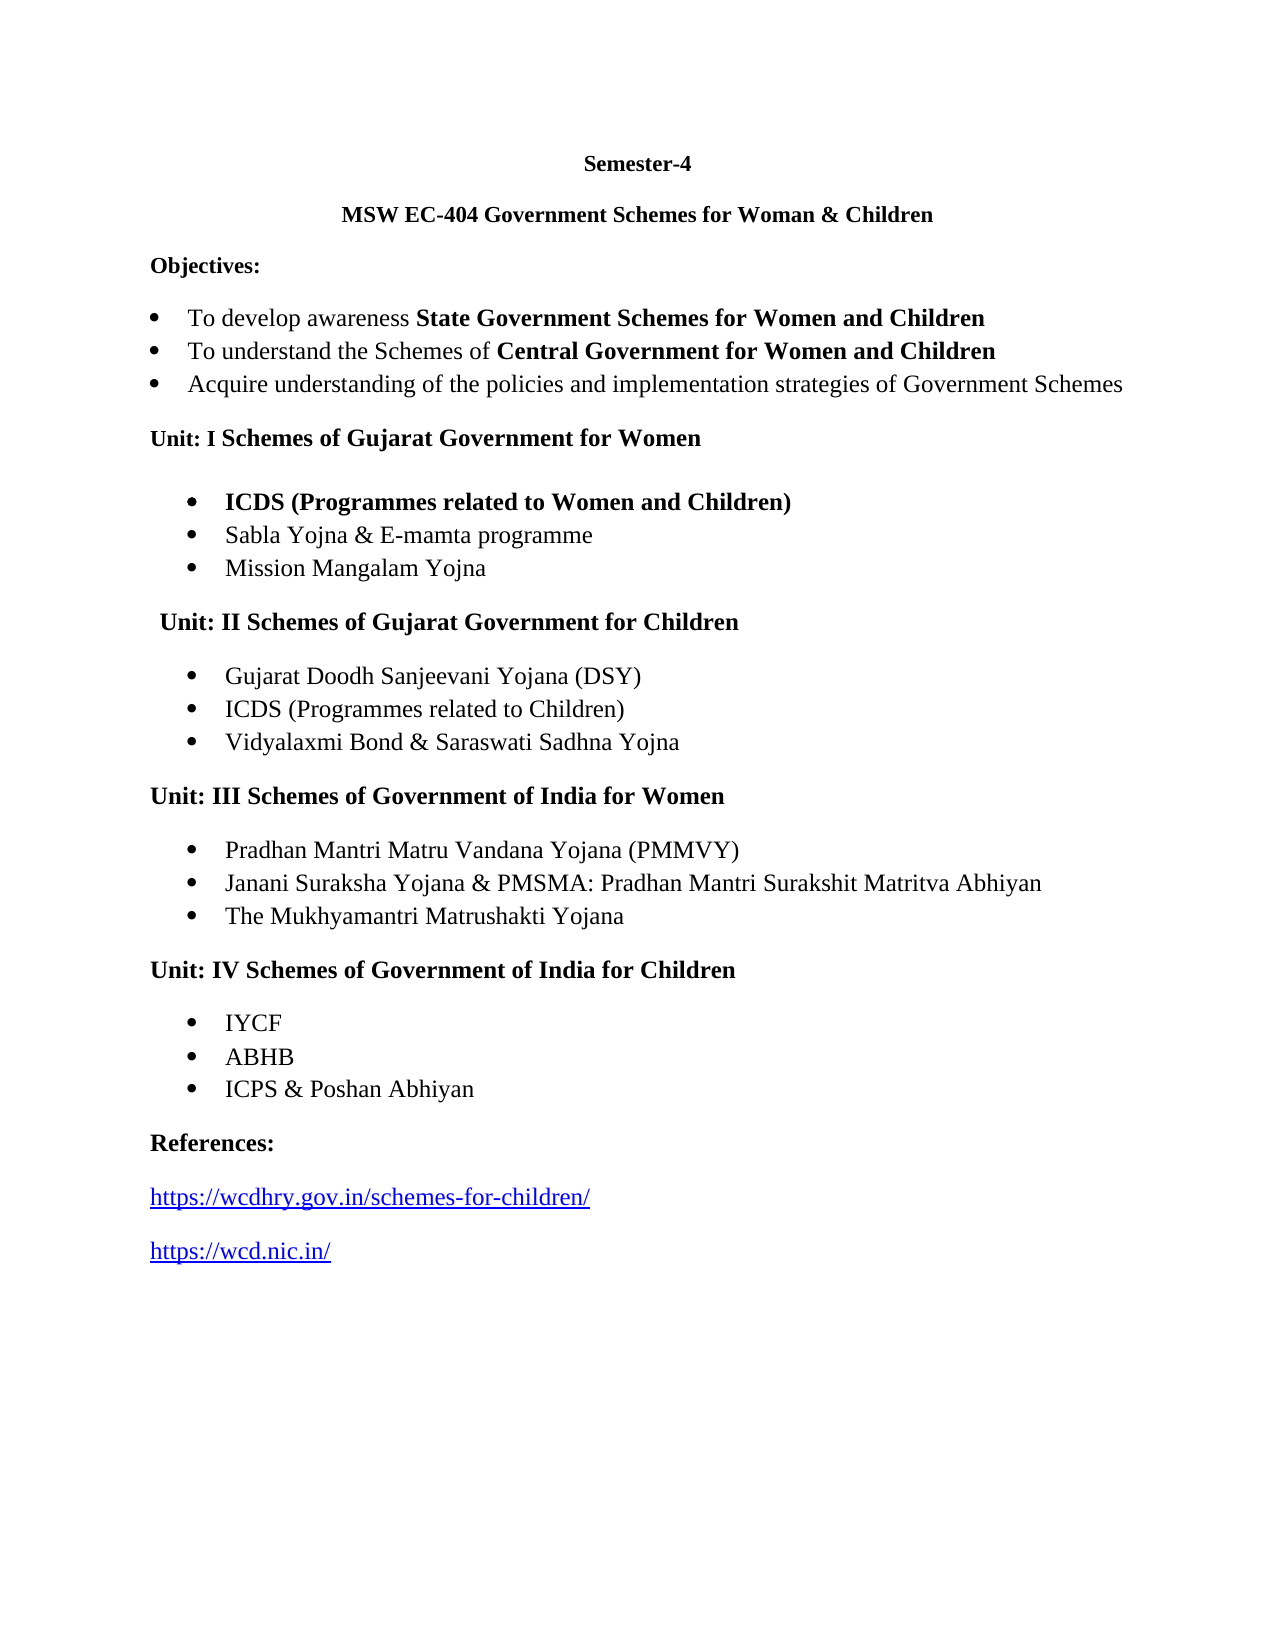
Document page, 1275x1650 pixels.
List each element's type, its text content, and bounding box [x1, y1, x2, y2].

list To understand the Schemes of Central Government for Women and Children [150, 336, 1125, 365]
list Gujarat Doodh Sanjeevani Yojana (DSY) [187, 661, 1125, 690]
text Unit: II Schemes of Gujarat Government for Children [159, 607, 1125, 636]
list Sabla Yojna & E-mamta programme [187, 520, 1125, 549]
list ABHB [187, 1042, 1125, 1070]
list To develop awareness State Government Schemes for Women and Children [150, 303, 1125, 332]
text https://wcdhry.gov.in/schemes-for-children/ [150, 1182, 1125, 1211]
text References: [150, 1128, 1125, 1157]
list IYCF [187, 1008, 1125, 1037]
list ICDS (Programmes related to Women and Children) [187, 487, 1125, 516]
list Vidyalaxmi Bond & Saraswati Sadhna Yojna [187, 727, 1125, 756]
list ICPS & Poshan Abhiyan [187, 1074, 1125, 1103]
list Mission Mangalam Yojna [187, 553, 1125, 582]
text Objectives: [150, 252, 1125, 279]
text Unit: III Schemes of Government of India for Women [150, 781, 1125, 810]
list Janani Suraksha Yojana & PMSMA: Pradhan Mantri Surakshit Matritva Abhiyan [187, 868, 1125, 897]
text MSW EC-404 Government Schemes for Woman & Children [150, 201, 1125, 227]
list ICDS (Programmes related to Children) [187, 694, 1125, 723]
text Unit: IV Schemes of Government of India for Children [150, 955, 1125, 983]
text https://wcd.nic.in/ [150, 1236, 1125, 1265]
list The Mukhyamantri Matrushakti Yojana [187, 901, 1125, 929]
text Unit: I Schemes of Gujarat Government for Women [150, 423, 1125, 452]
list Pradhan Mantri Matru Vandana Yojana (PMMVY) [187, 835, 1125, 863]
list Acquire understanding of the policies and implementation strategies of Government Schemes [150, 369, 1125, 398]
text Semester-4 [150, 150, 1125, 176]
